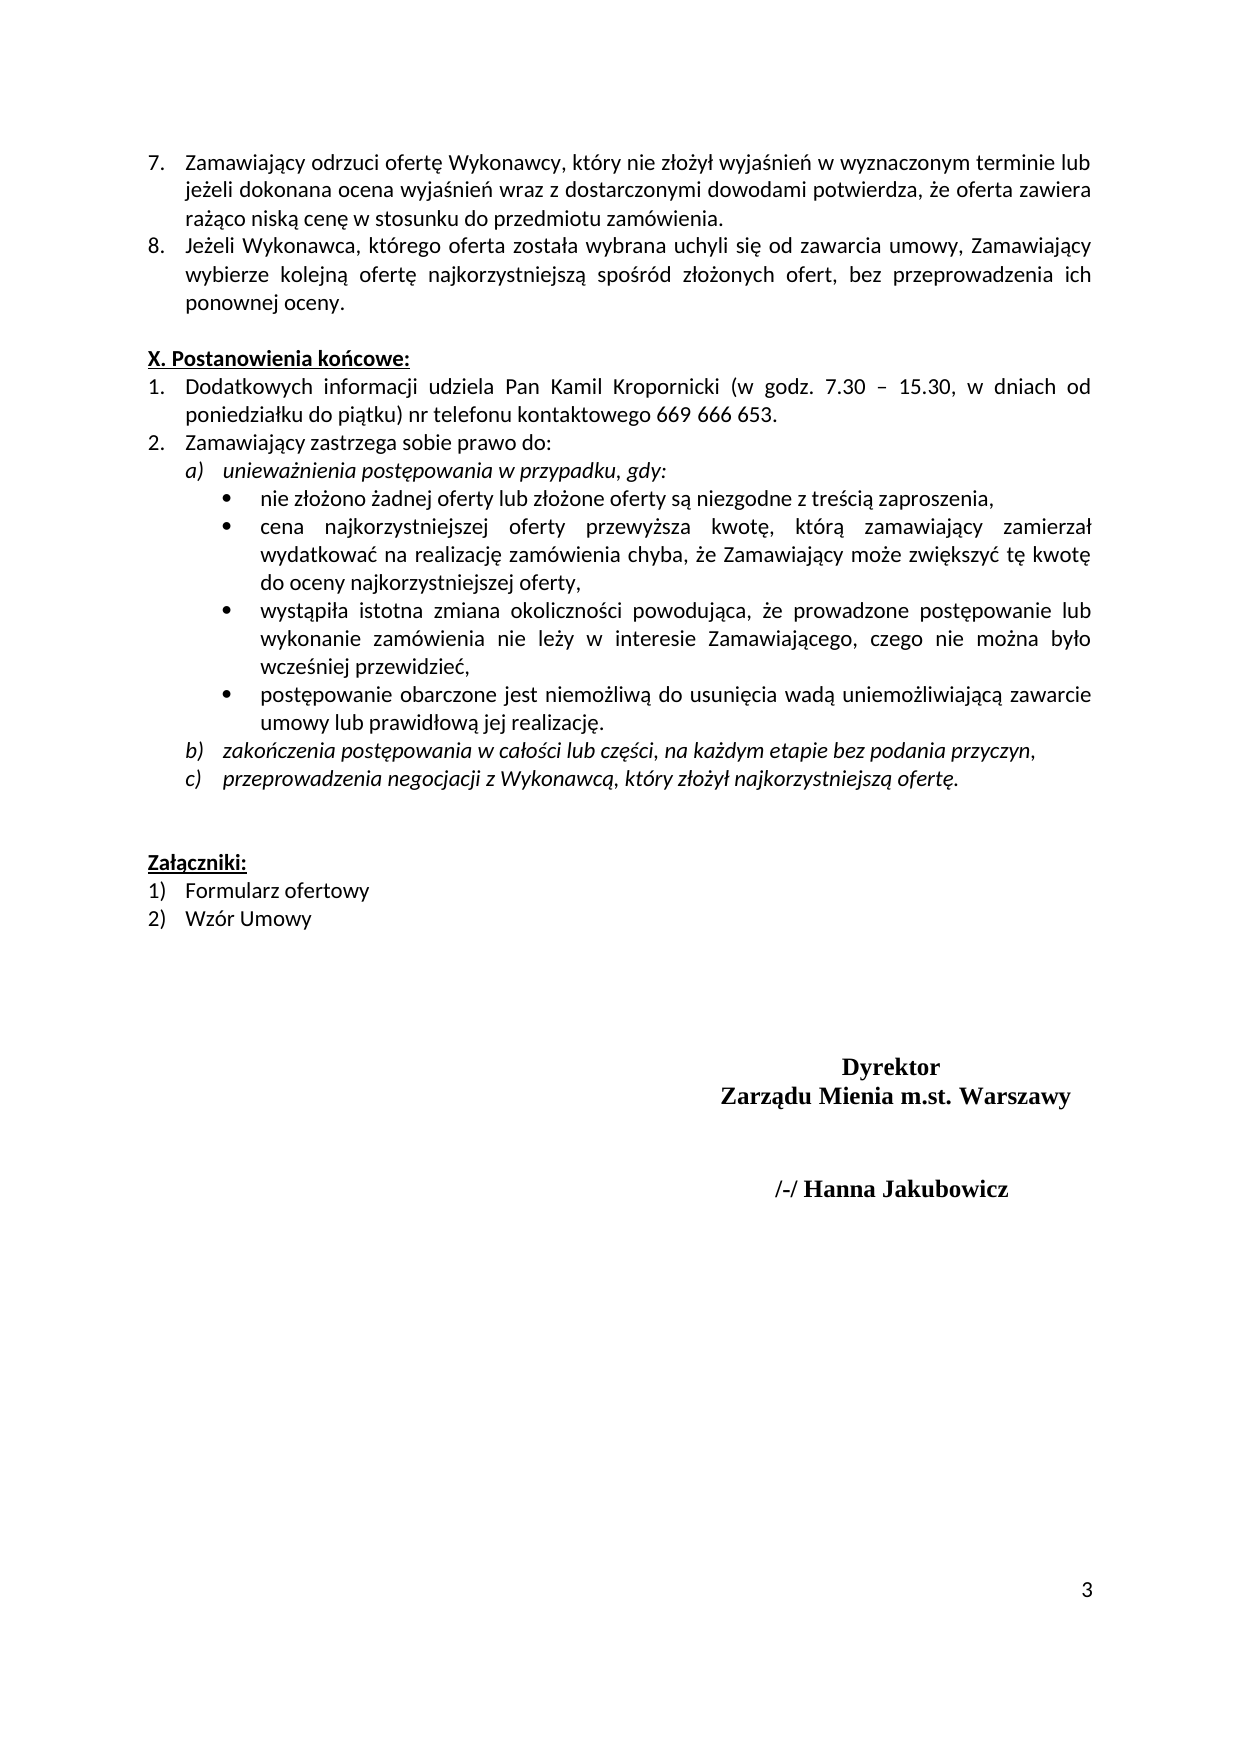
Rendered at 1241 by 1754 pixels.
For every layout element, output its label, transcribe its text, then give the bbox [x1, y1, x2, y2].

text Załączniki: [148, 848, 1093, 876]
list Jeżeli Wykonawca, którego oferta została wybrana uchyli się od zawarcia umowy, Zamawiający wybierze kolejną ofertę najkorzystniejszą spośród złożonych ofert, bez przeprowadzenia ich ponownej oceny. [148, 232, 1093, 316]
list Wzór Umowy [148, 904, 1093, 932]
list wystąpiła istotna zmiana okoliczności powodująca, że prowadzone postępowanie lub wykonanie zamówienia nie leży w interesie Zamawiającego, czego nie można było wcześniej przewidzieć, [223, 596, 1093, 680]
list Dodatkowych informacji udziela Pan Kamil Kropornicki (w godz. 7.30 – 15.30, w dniach od poniedziałku do piątku) nr telefonu kontaktowego 669 666 653. [148, 372, 1093, 428]
list Zamawiający zastrzega sobie prawo do: [148, 428, 1093, 456]
text Dyrektor [842, 1052, 1095, 1081]
text X. Postanowienia końcowe: [148, 344, 1093, 372]
list unieważnienia postępowania w przypadku, gdy: [185, 456, 1093, 484]
text Zarządu Mienia m.st. Warszawy [679, 1081, 1093, 1138]
list cena najkorzystniejszej oferty przewyższa kwotę, którą zamawiający zamierzał wydatkować na realizację zamówienia chyba, że Zamawiający może zwiększyć tę kwotę do oceny najkorzystniejszej oferty, [223, 512, 1093, 596]
list przeprowadzenia negocjacji z Wykonawcą, który złożył najkorzystniejszą ofertę. [185, 764, 1093, 792]
text /-/ Hanna Jakubowicz [679, 1174, 1093, 1202]
list Formularz ofertowy [148, 876, 1093, 904]
list nie złożono żadnej oferty lub złożone oferty są niezgodne z treścią zaproszenia, [223, 484, 1093, 512]
list zakończenia postępowania w całości lub części, na każdym etapie bez podania przyczyn, [185, 736, 1093, 764]
list postępowanie obarczone jest niemożliwą do usunięcia wadą uniemożliwiającą zawarcie umowy lub prawidłową jej realizację. [223, 680, 1093, 736]
list Zamawiający odrzuci ofertę Wykonawcy, który nie złożył wyjaśnień w wyznaczonym terminie lub jeżeli dokonana ocena wyjaśnień wraz z dostarczonymi dowodami potwierdza, że oferta zawiera rażąco niską cenę w stosunku do przedmiotu zamówienia. [148, 148, 1093, 232]
